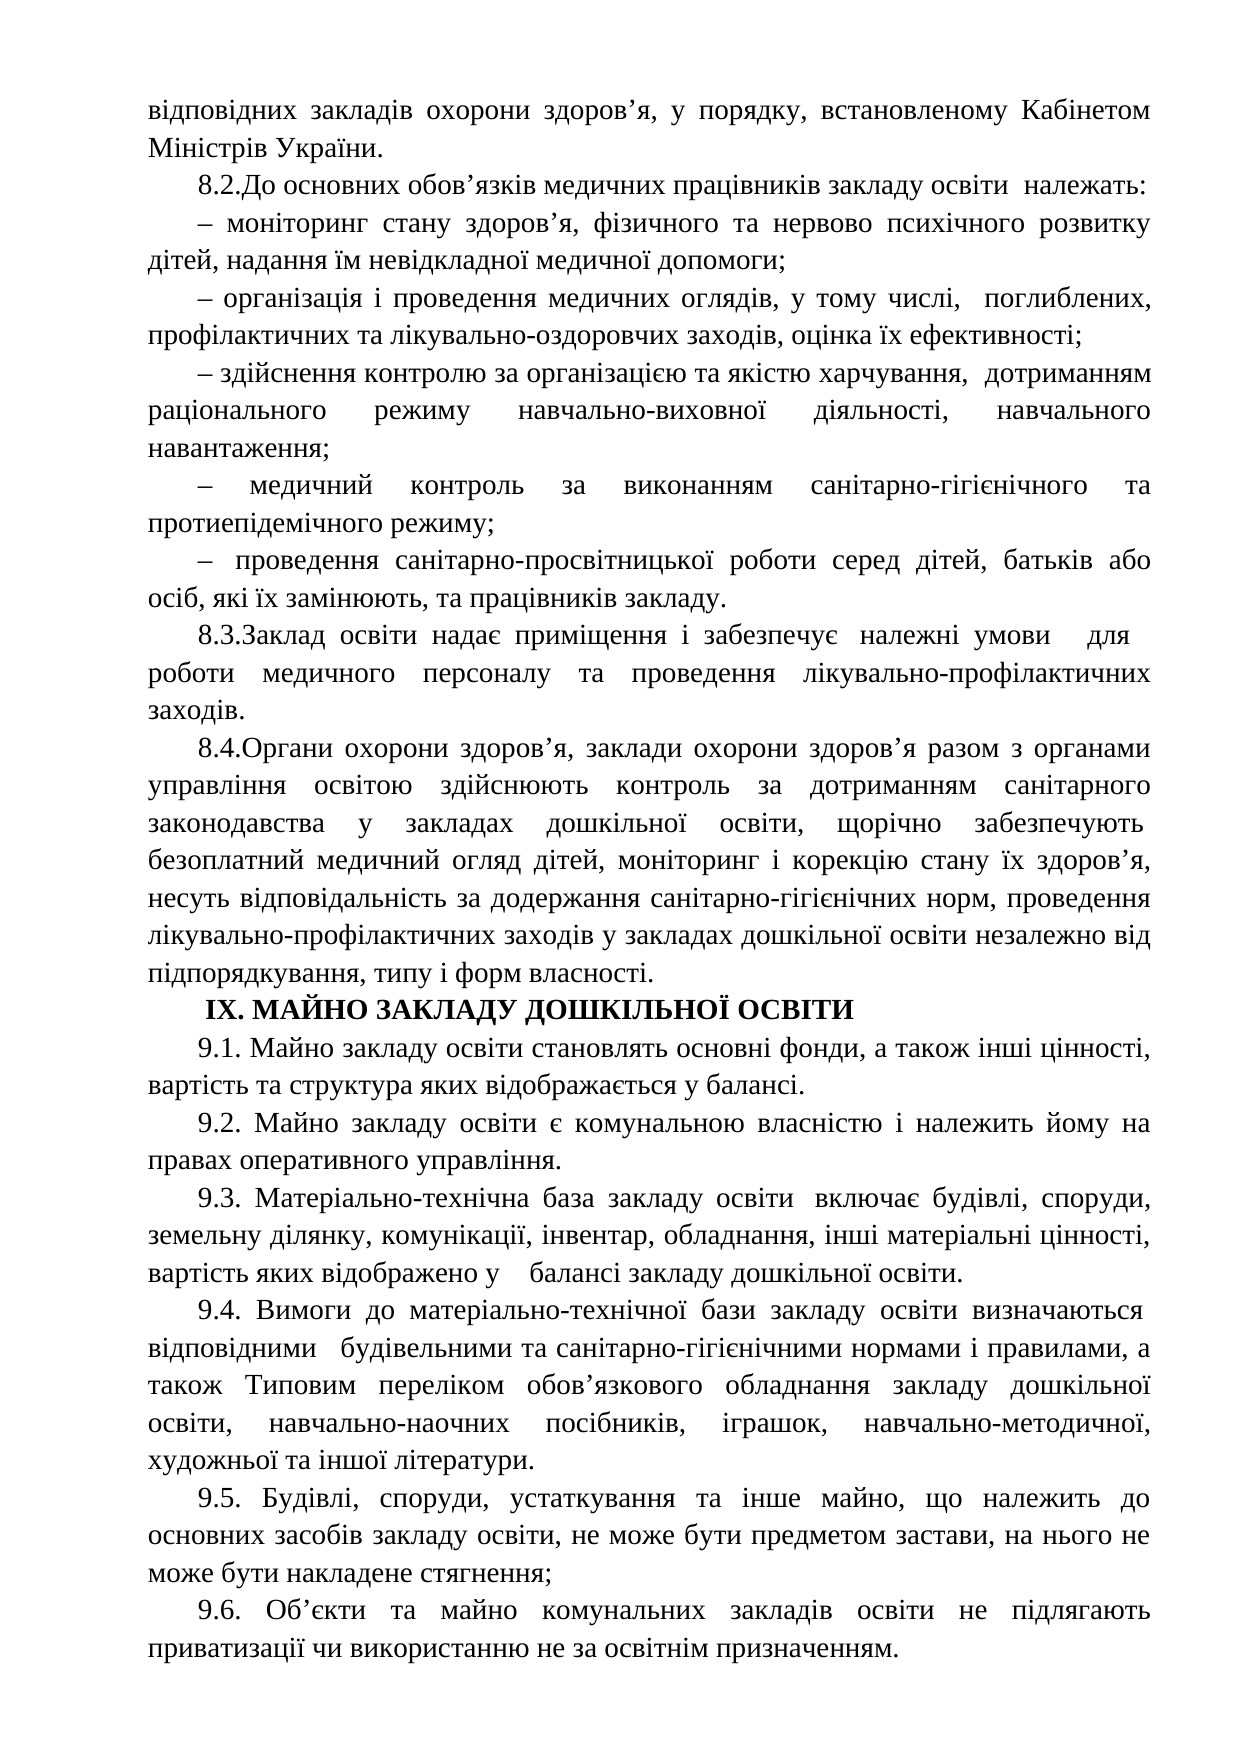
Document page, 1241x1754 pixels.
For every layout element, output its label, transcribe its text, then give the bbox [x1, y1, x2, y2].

text 9.1. Майно закладу освіти становлять основні фонди, а також інші цінності, вартість та структура яких відображається у балансі. [148, 1026, 1152, 1101]
text 8.3.Заклад освіти надає приміщення і забезпечує належні умови для роботи медичного персоналу та проведення лікувально-профілактичних заходів. [148, 613, 1152, 726]
text – медичний контроль за виконанням санітарно-гігієнічного та протиепідемічного режиму; [148, 463, 1152, 538]
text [148, 88, 1152, 163]
text 9.4. Вимоги до матеріально-технічної бази закладу освіти визначаються відповідними будівельними та санітарно-гігієнічними нормами і правилами, а також Типовим переліком обов’язкового обладнання закладу дошкільної освіти, навчально-наочних посібників, іграшок, навчально-методичної, художньої та іншої літератури. [148, 1288, 1152, 1476]
text IX. МАЙНО ЗАКЛАДУ ДОШКІЛЬНОЇ ОСВІТИ [148, 988, 1152, 1026]
text – здійснення контролю за організацією та якістю харчування, дотриманням раціонального режиму навчально-виховної діяльності, навчального навантаження; [148, 351, 1152, 463]
text 9.5. Будівлі, споруди, устаткування та інше майно, що належить до основних засобів закладу освіти, не може бути предметом застави, на нього не може бути накладене стягнення; [148, 1476, 1152, 1588]
text 9.6. Об’єкти та майно комунальних закладів освіти не підлягають приватизації чи використанню не за освітнім призначенням. [148, 1588, 1152, 1663]
text 8.4.Органи охорони здоров’я, заклади охорони здоров’я разом з органами управління освітою здійснюють контроль за дотриманням санітарного законодавства у закладах дошкільної освіти, щорічно забезпечують безоплатний медичний огляд дітей, моніторинг і корекцію стану їх здоров’я, несуть відповідальність за додержання санітарно-гігієнічних норм, проведення лікувально-профілактичних заходів у закладах дошкільної освіти незалежно від підпорядкування, типу і форм власності. [148, 726, 1152, 988]
text – проведення санітарно-просвітницької роботи серед дітей, батьків або осіб, які їх замінюють, та працівників закладу. [148, 538, 1152, 613]
text – організація і проведення медичних оглядів, у тому числі, поглиблених, профілактичних та лікувально-оздоровчих заходів, оцінка їх ефективності; [148, 276, 1152, 351]
text – моніторинг стану здоров’я, фізичного та нервово психічного розвитку дітей, надання їм невідкладної медичної допомоги; [148, 201, 1152, 276]
text 9.3. Матеріально-технічна база закладу освіти включає будівлі, споруди, земельну ділянку, комунікації, інвентар, обладнання, інші матеріальні цінності, вартість яких відображено у балансі закладу дошкільної освіти. [148, 1176, 1152, 1288]
text 8.2.До основних обов’язків медичних працівників закладу освіти належать: [148, 163, 1152, 201]
text 9.2. Майно закладу освіти є комунальною власністю і належить йому на правах оперативного управління. [148, 1101, 1152, 1176]
